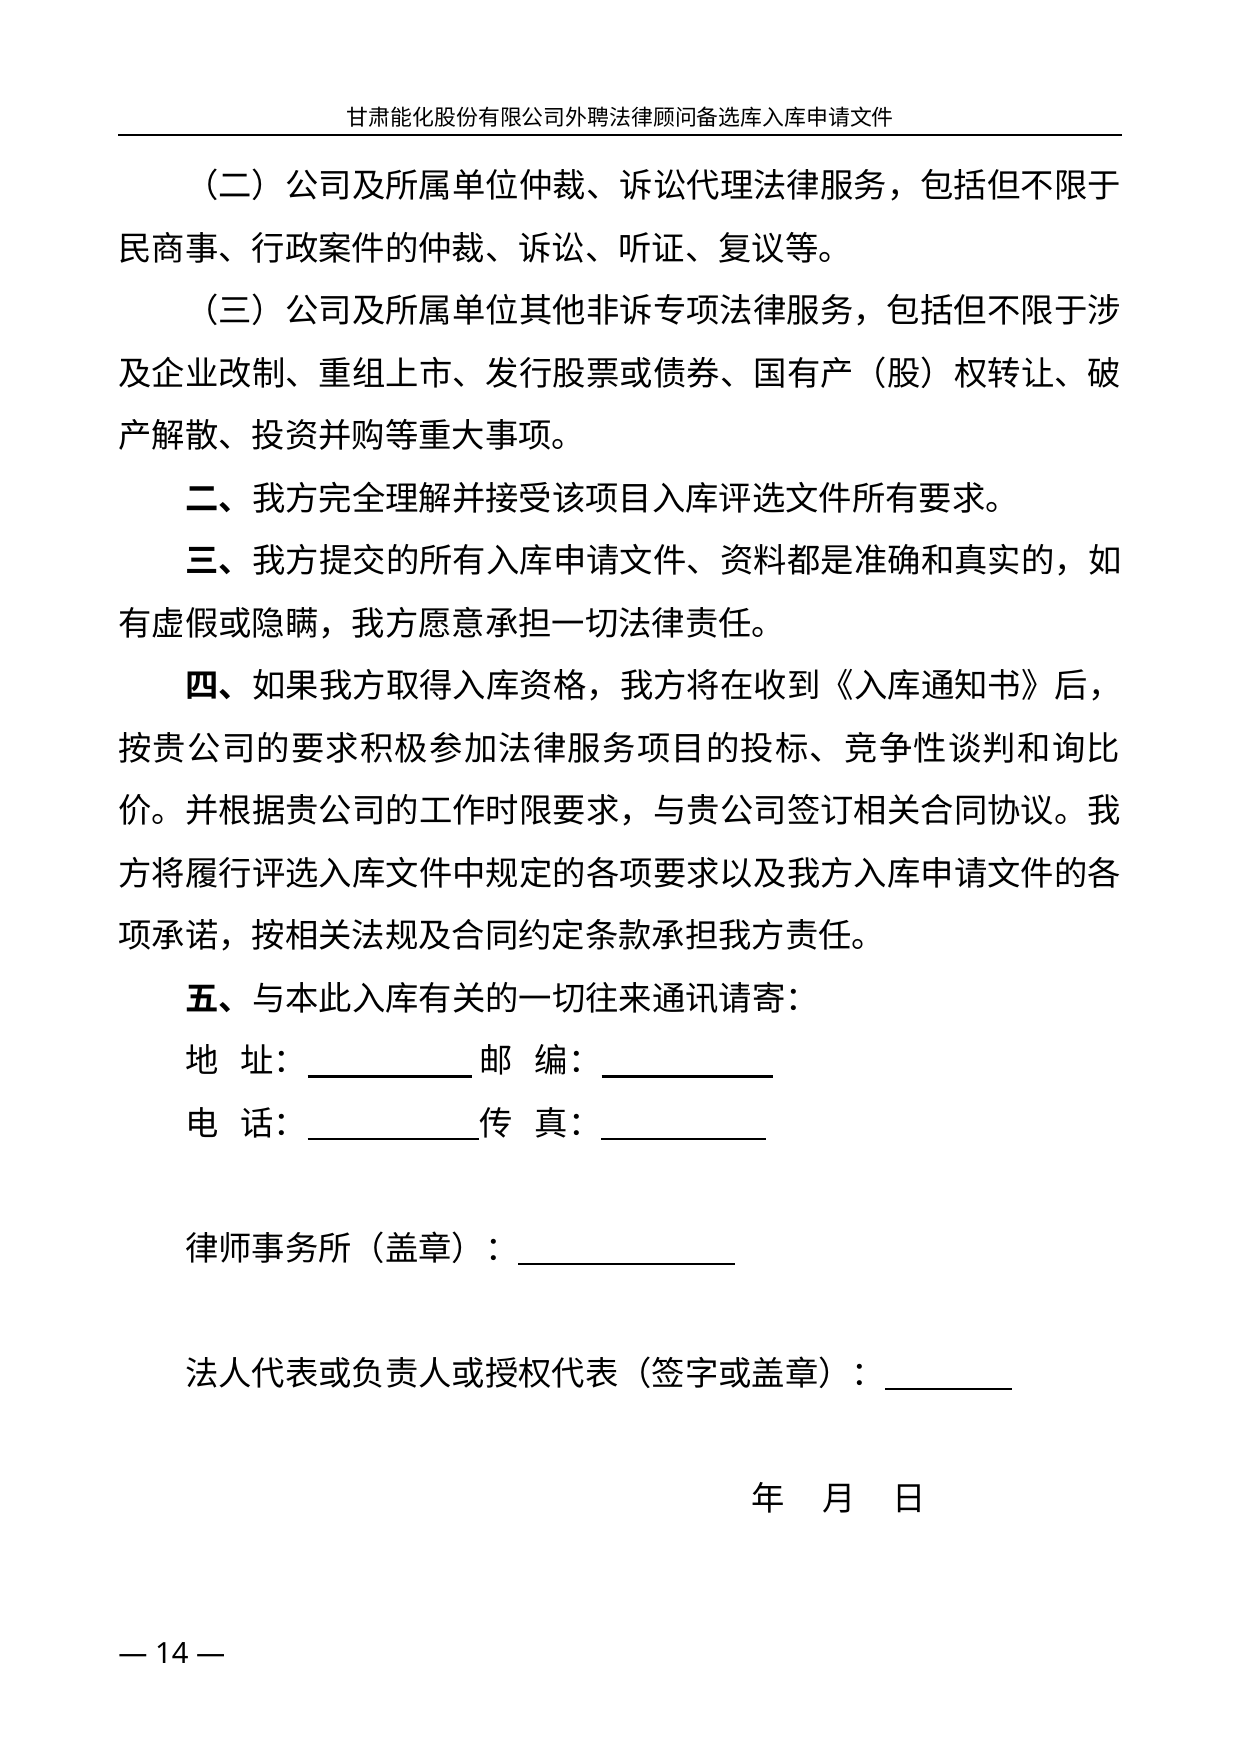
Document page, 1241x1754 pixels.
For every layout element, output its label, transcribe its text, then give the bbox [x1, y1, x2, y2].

text 二、我方完全理解并接受该项目入库评选文件所有要求。 [118, 460, 1122, 523]
text 法人代表或负责人或授权代表（签字或盖章）： [118, 1335, 1122, 1398]
text 五、与本此入库有关的一切往来通讯请寄： [118, 960, 1122, 1023]
text 电 话： 传 真： [118, 1085, 1122, 1148]
text 三、我方提交的所有入库申请文件、资料都是准确和真实的，如有虚假或隐瞒，我方愿意承担一切法律责任。 [118, 523, 1122, 648]
list （三）公司及所属单位其他非诉专项法律服务，包括但不限于涉及企业改制、重组上市、发行股票或债券、国有产（股）权转让、破产解散、投资并购等重大事项。 [118, 273, 1122, 460]
list （二）公司及所属单位仲裁、诉讼代理法律服务，包括但不限于民商事、行政案件的仲裁、诉讼、听证、复议等。 [118, 148, 1122, 273]
text 四、如果我方取得入库资格，我方将在收到《入库通知书》后，按贵公司的要求积极参加法律服务项目的投标、竞争性谈判和询比价。并根据贵公司的工作时限要求，与贵公司签订相关合同协议。我方将履行评选入库文件中规定的各项要求以及我方入库申请文件的各项承诺，按相关法规及合同约定条款承担我方责任。 [118, 648, 1122, 960]
text 律师事务所（盖章）： [118, 1210, 1122, 1273]
text 地 址： 邮 编： [118, 1023, 1122, 1085]
text 年 月 日 [118, 1460, 1122, 1523]
